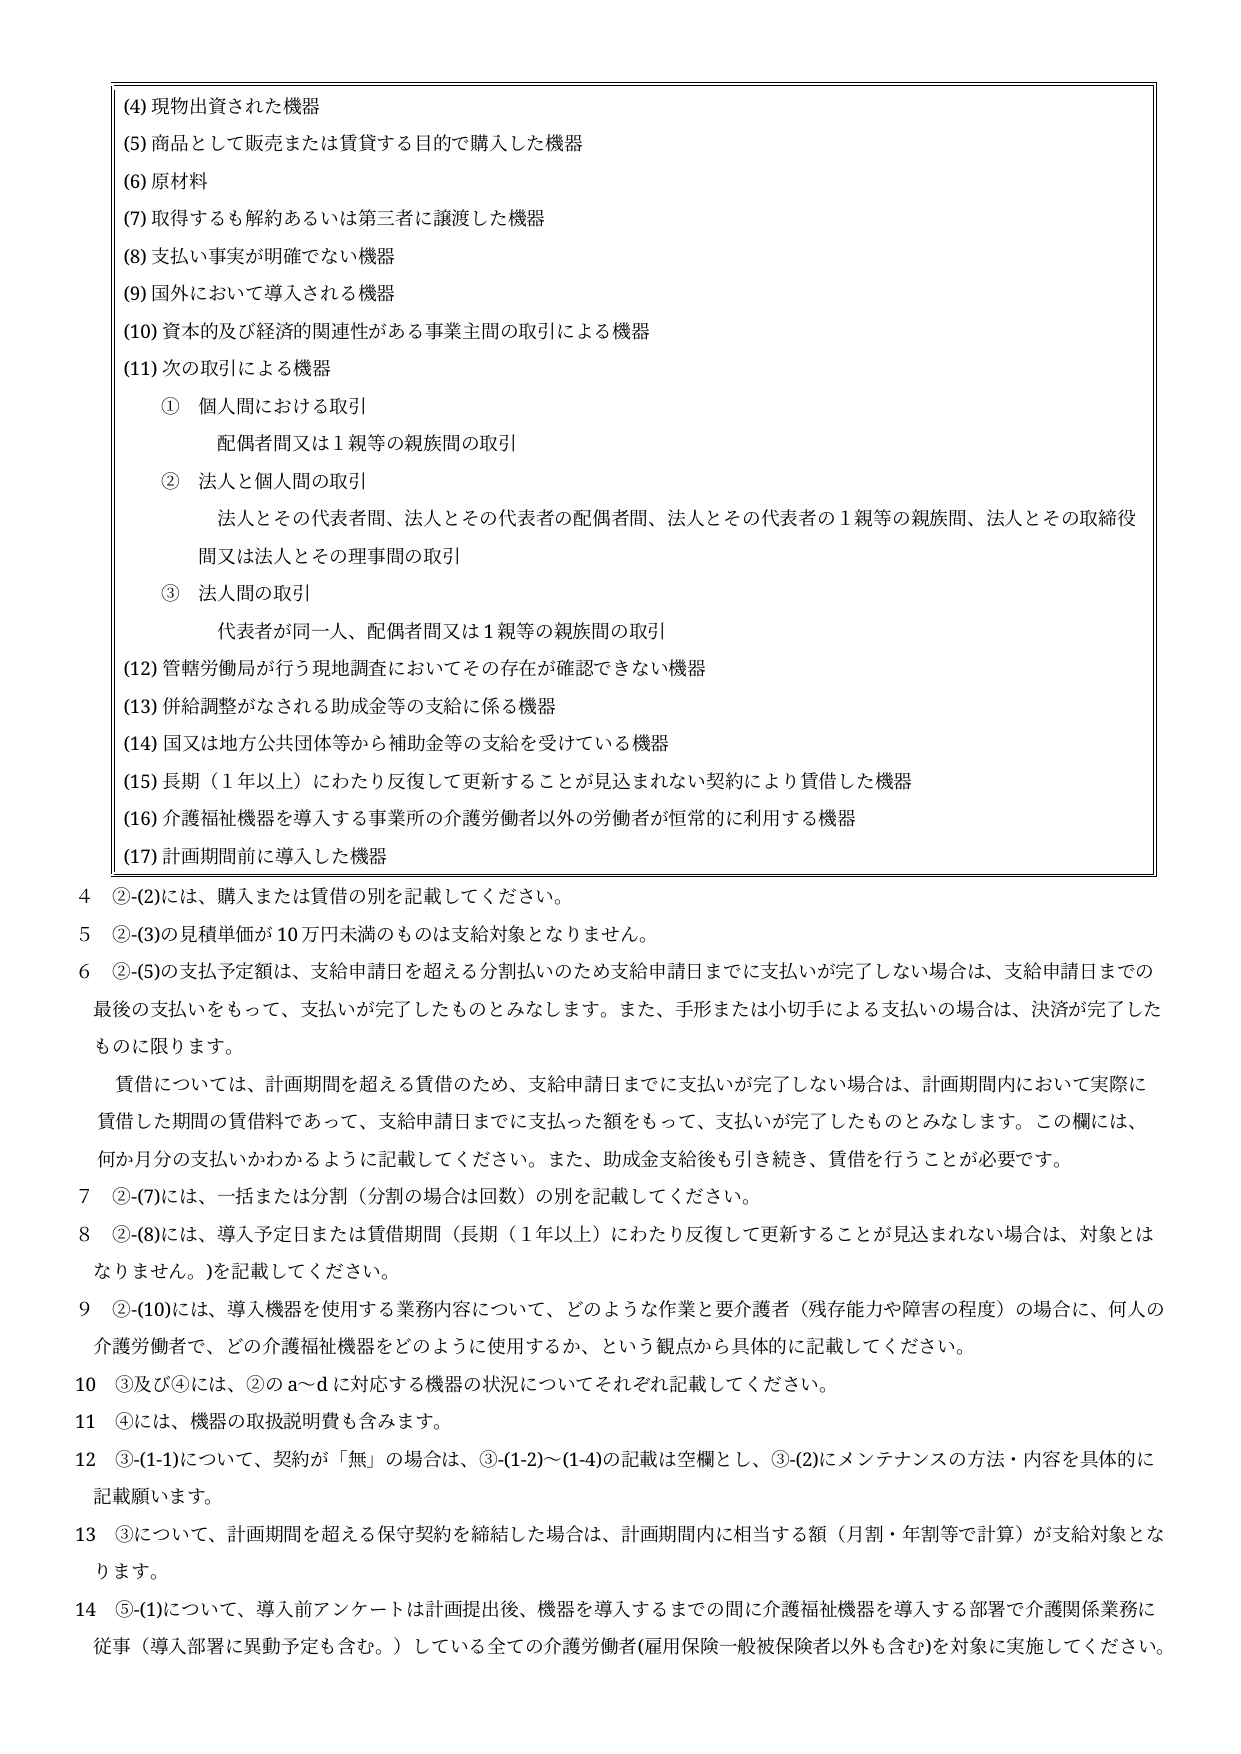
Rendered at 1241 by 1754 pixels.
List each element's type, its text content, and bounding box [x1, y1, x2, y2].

text ８ ②-(8)には、導入予定日または賃借期間（長期（１年以上）にわたり反復して更新することが見込まれない場合は、対象とはなりません。)を記載してください。 [75, 1214, 1165, 1289]
text 14 ⑤-(1)について、導入前アンケートは計画提出後、機器を導入するまでの間に介護福祉機器を導入する部署で介護関係業務に従事（導入部署に異動予定も含む。）している全ての介護労働者(雇用保険一般被保険者以外も含む)を対象に実施してください。 [75, 1589, 1165, 1664]
text 12 ③-(1-1)について、契約が「無」の場合は、③-(1-2)～(1-4)の記載は空欄とし、③-(2)にメンテナンスの方法・内容を具体的に記載願います。 [75, 1439, 1165, 1514]
text ９ ②-(10)には、導入機器を使用する業務内容について、どのような作業と要介護者（残存能力や障害の程度）の場合に、何人の介護労働者で、どの介護福祉機器をどのように使用するか、という観点から具体的に記載してください。 [75, 1289, 1165, 1364]
text 11 ④には、機器の取扱説明費も含みます。 [75, 1402, 1165, 1439]
text 賃借については、計画期間を超える賃借のため、支給申請日までに支払いが完了しない場合は、計画期間内において実際に賃借した期間の賃借料であって、支給申請日までに支払った額をもって、支払いが完了したものとみなします。この欄には、何か月分の支払いかわかるように記載してください。また、助成金支給後も引き続き、賃借を行うことが必要です。 [97, 1064, 1165, 1177]
text 13 ③について、計画期間を超える保守契約を締結した場合は、計画期間内に相当する額（月割・年割等で計算）が支給対象となります。 [75, 1514, 1165, 1589]
text ５ ②-(3)の見積単価が10万円未満のものは支給対象となりません。 [75, 914, 1165, 952]
text ４ ②-(2)には、購入または賃借の別を記載してください。 [75, 877, 1165, 914]
text 10 ③及び④には、②のa～dに対応する機器の状況についてそれぞれ記載してください。 [75, 1364, 1165, 1402]
text ７ ②-(7)には、一括または分割（分割の場合は回数）の別を記載してください。 [75, 1177, 1165, 1214]
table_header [113, 86, 1153, 874]
text ６ ②-(5)の支払予定額は、支給申請日を超える分割払いのため支給申請日までに支払いが完了しない場合は、支給申請日までの最後の支払いをもって、支払いが完了したものとみなします。また、手形または小切手による支払いの場合は、決済が完了したものに限ります。 [75, 952, 1165, 1064]
table_header [65, 82, 113, 874]
